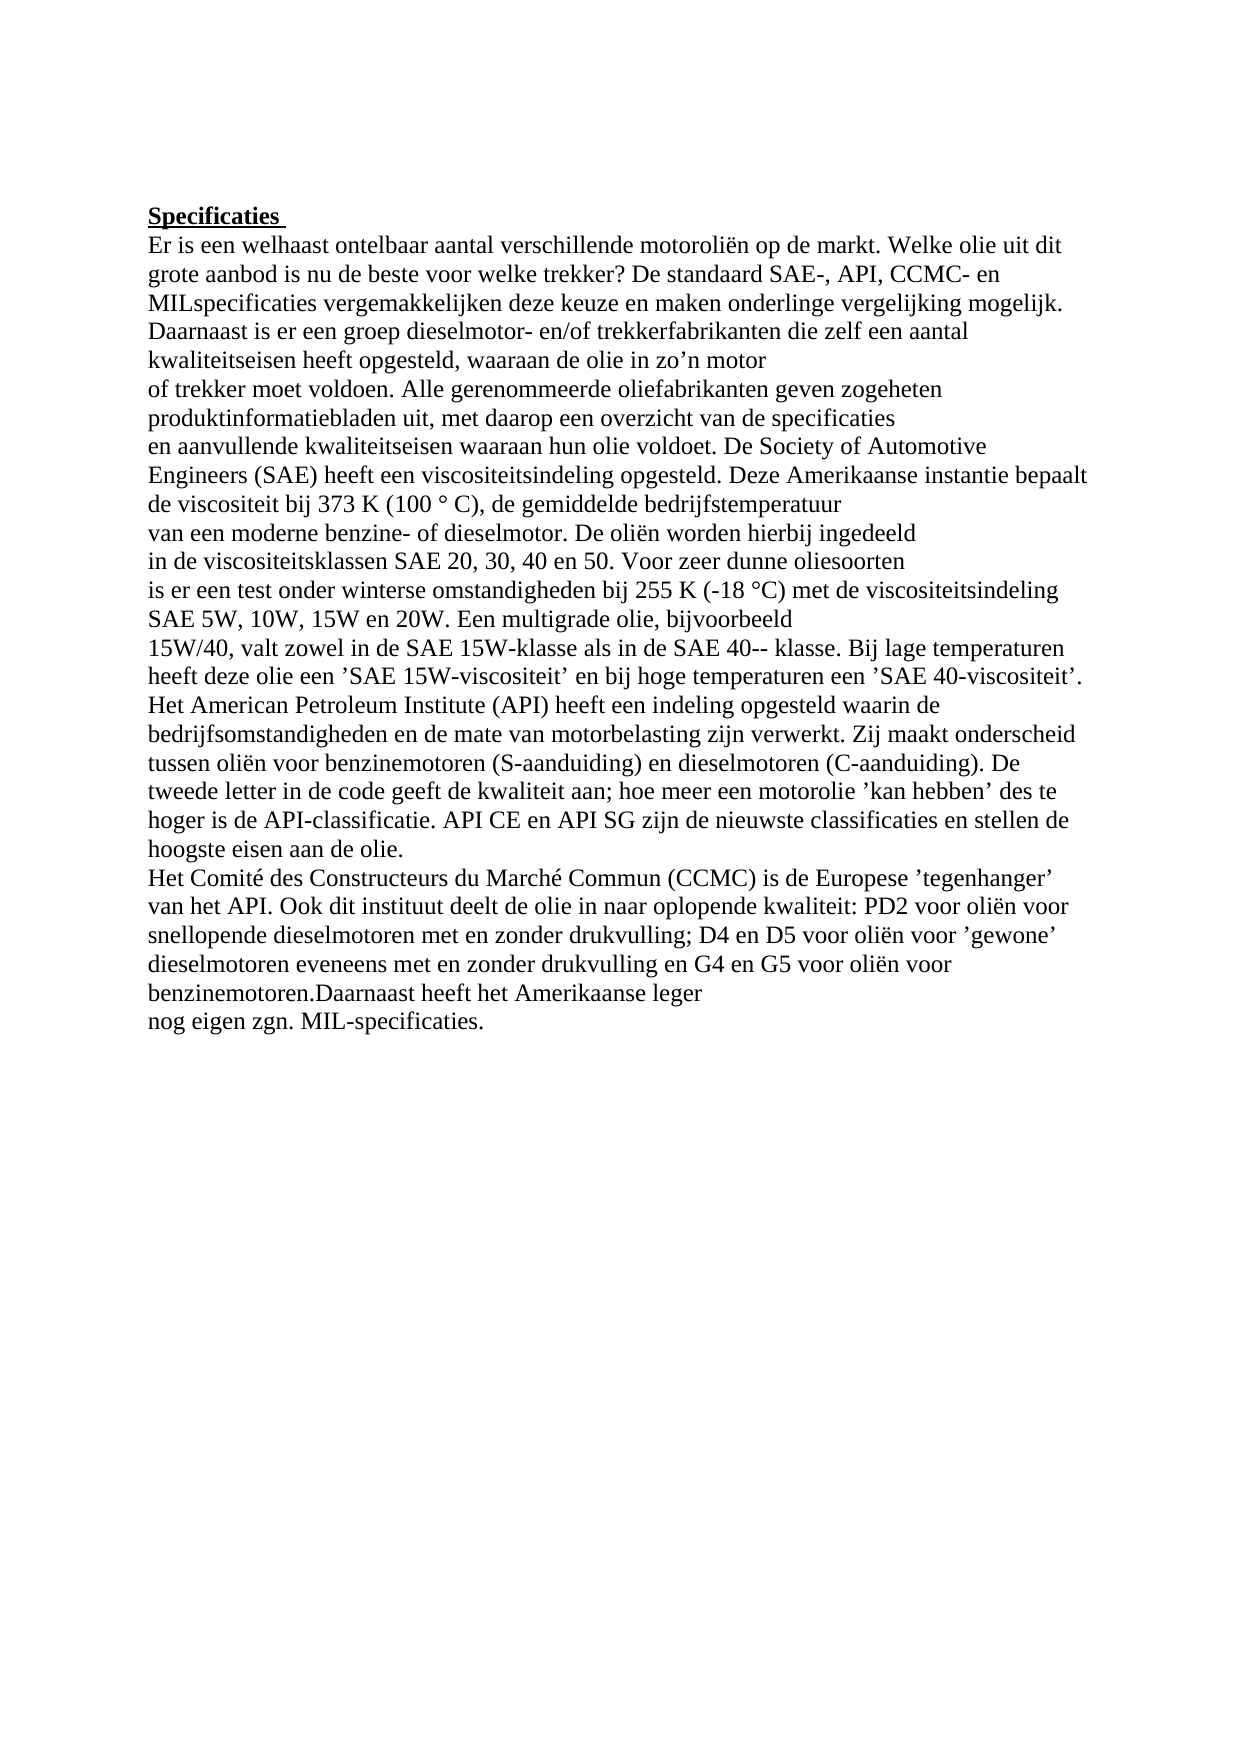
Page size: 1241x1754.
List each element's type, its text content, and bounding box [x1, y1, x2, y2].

text van een moderne benzine- of dieselmotor. De oliën worden hierbij ingedeeld [148, 518, 1093, 546]
text Er is een welhaast ontelbaar aantal verschillende motoroliën op de markt. Welke olie uit dit grote aanbod is nu de beste voor welke trekker? De standaard SAE-, API, CCMC- en MILspecificaties vergemakkelijken deze keuze en maken onderlinge vergelijking mogelijk. Daarnaast is er een groep dieselmotor- en/of trekkerfabrikanten die zelf een aantal kwaliteitseisen heeft opgesteld, waaraan de olie in zo’n motor [148, 230, 1093, 374]
text in de viscositeitsklassen SAE 20, 30, 40 en 50. Voor zeer dunne oliesoorten [148, 546, 1093, 575]
text Het Comité des Constructeurs du Marché Commun (CCMC) is de Europese ’tegenhanger’ van het API. Ook dit instituut deelt de olie in naar oplopende kwaliteit: PD2 voor oliën voor snellopende dieselmotoren met en zonder drukvulling; D4 en D5 voor oliën voor ’gewone’ dieselmotoren eveneens met en zonder drukvulling en G4 en G5 voor oliën voor benzinemotoren.Daarnaast heeft het Amerikaanse leger [148, 863, 1093, 1006]
text is er een test onder winterse omstandigheden bij 255 K (-18 °C) met de viscositeitsindeling SAE 5W, 10W, 15W en 20W. Een multigrade olie, bijvoorbeeld [148, 575, 1093, 633]
text nog eigen zgn. MIL-specificaties. [148, 1006, 1093, 1035]
text produktinformatiebladen uit, met daarop een overzicht van de specificaties [148, 403, 1093, 431]
text of trekker moet voldoen. Alle gerenommeerde oliefabrikanten geven zogeheten [148, 374, 1093, 403]
text en aanvullende kwaliteitseisen waaraan hun olie voldoet. De Society of Automotive Engineers (SAE) heeft een viscositeitsindeling opgesteld. Deze Amerikaanse instantie bepaalt de viscositeit bij 373 K (100 ° C), de gemiddelde bedrijfstemperatuur [148, 431, 1093, 518]
text Specificaties [148, 201, 1093, 230]
text 15W/40, valt zowel in de SAE 15W-klasse als in de SAE 40-- klasse. Bij lage temperaturen heeft deze olie een ’SAE 15W-viscositeit’ en bij hoge temperaturen een ’SAE 40-viscositeit’. Het American Petroleum Institute (API) heeft een indeling opgesteld waarin de bedrijfsomstandigheden en de mate van motorbelasting zijn verwerkt. Zij maakt onderscheid tussen oliën voor benzinemotoren (S-aanduiding) en dieselmotoren (C-aanduiding). De tweede letter in de code geeft de kwaliteit aan; hoe meer een motorolie ’kan hebben’ des te hoger is de API-classificatie. API CE en API SG zijn de nieuwste classificaties en stellen de hoogste eisen aan de olie. [148, 633, 1093, 863]
